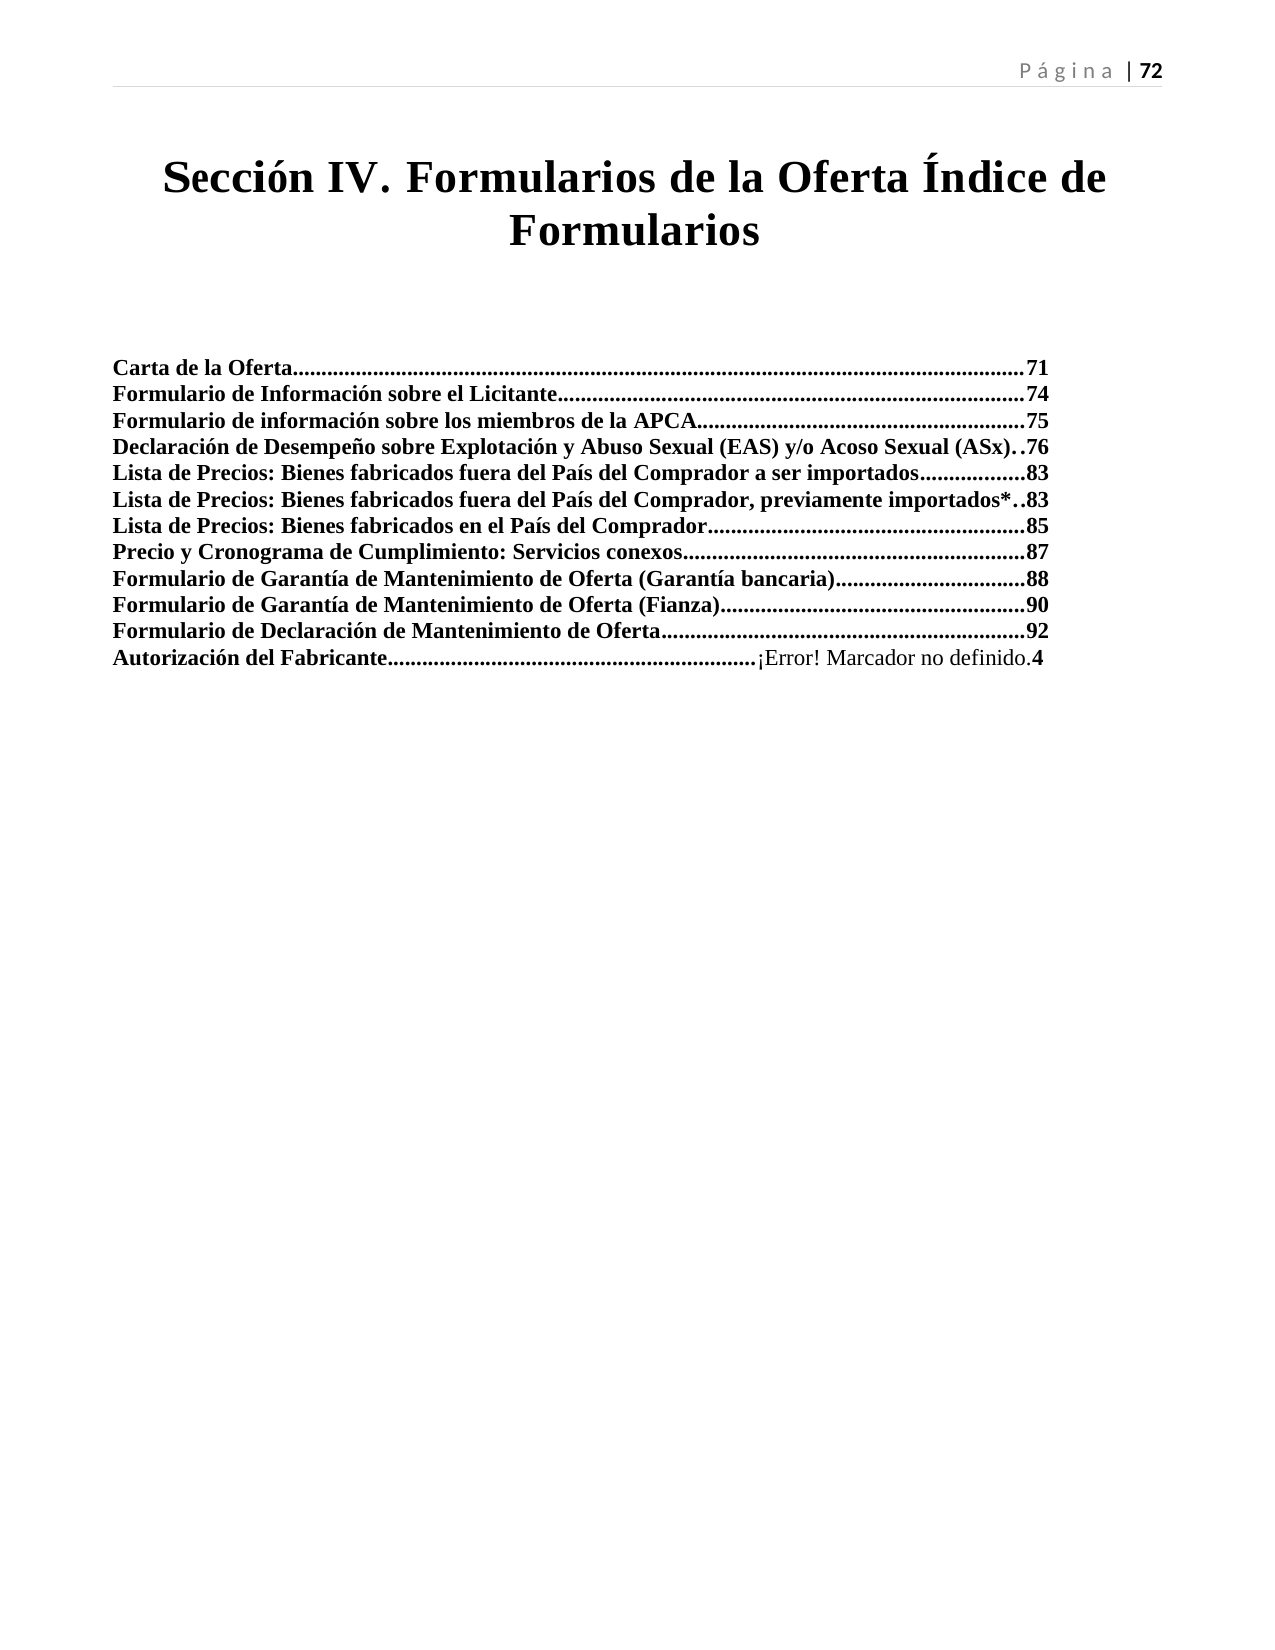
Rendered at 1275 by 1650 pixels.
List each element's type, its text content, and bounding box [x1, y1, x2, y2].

text Carta de la Oferta 71 [112, 354, 1162, 380]
text Formulario de Garantía de Mantenimiento de Oferta (Fianza) 90 [112, 591, 1162, 617]
text Lista de Precios: Bienes fabricados fuera del País del Comprador a ser importados 83 [112, 459, 1162, 486]
text Formulario de Garantía de Mantenimiento de Oferta (Garantía bancaria) 88 [112, 565, 1162, 591]
text Sección IV. Formularios de la Oferta Índice de Formularios [112, 150, 1157, 255]
text Lista de Precios: Bienes fabricados en el País del Comprador 85 [112, 512, 1162, 538]
text Lista de Precios: Bienes fabricados fuera del País del Comprador, previamente importados* 83 [112, 486, 1162, 512]
text Autorización del Fabricante ¡Error! Marcador no definido.4 [112, 644, 1162, 670]
text Formulario de información sobre los miembros de la APCA 75 [112, 407, 1162, 433]
text Declaración de Desempeño sobre Explotación y Abuso Sexual (EAS) y/o Acoso Sexual (ASx) 76 [112, 433, 1162, 459]
text Formulario de Información sobre el Licitante 74 [112, 380, 1162, 407]
text Formulario de Declaración de Mantenimiento de Oferta 92 [112, 617, 1162, 644]
text Precio y Cronograma de Cumplimiento: Servicios conexos 87 [112, 538, 1162, 565]
